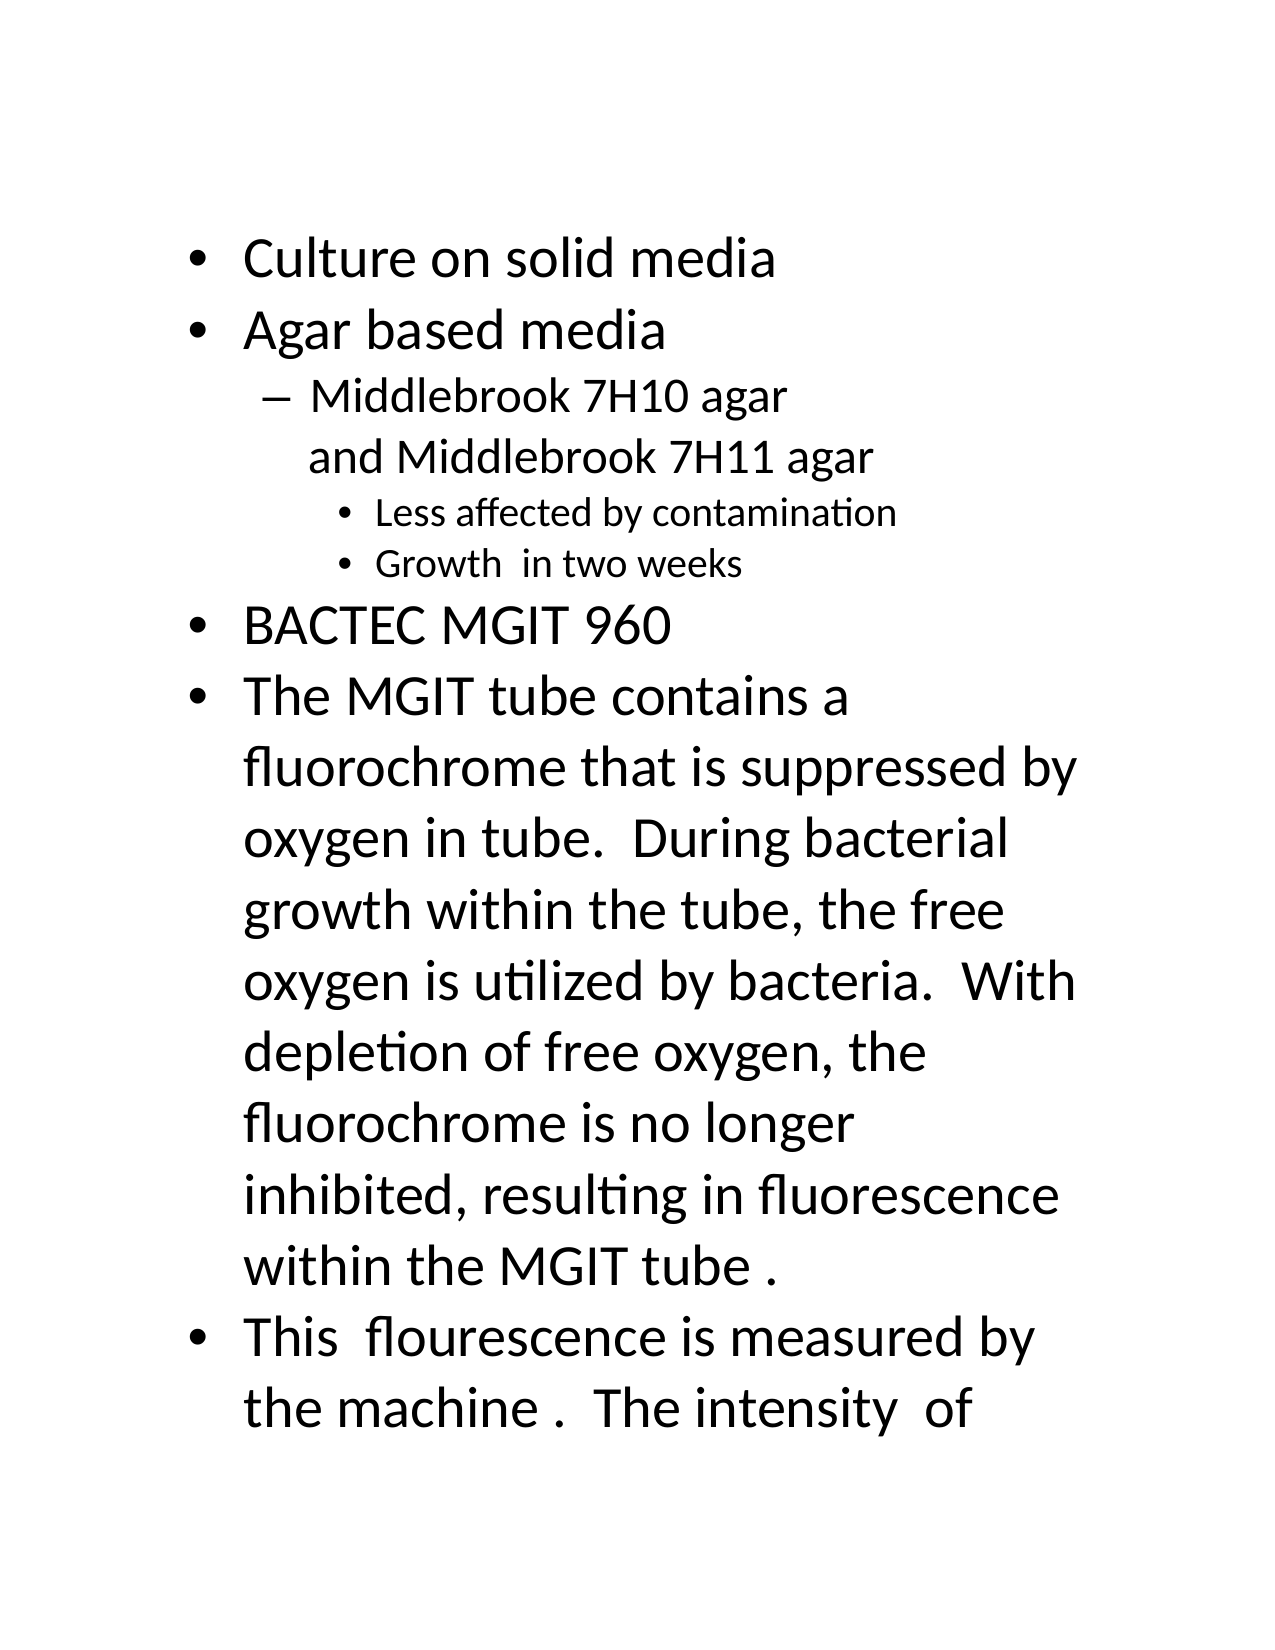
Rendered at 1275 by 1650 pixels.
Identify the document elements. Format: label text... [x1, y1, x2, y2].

text and Middlebrook 7H11 agar [262, 425, 1087, 486]
list BACTEC MGIT 960 [187, 587, 1087, 659]
list Middlebrook 7H10 agar [262, 364, 1087, 425]
list Less affected by contamination [337, 486, 1087, 537]
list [187, 1300, 1087, 1442]
list Agar based media [187, 292, 1087, 364]
list Culture on solid media [187, 221, 1087, 292]
list The MGIT tube contains a fluorochrome that is suppressed by oxygen in tube. During bacterial growth within the tube, the free oxygen is utilized by bacteria. With depletion of free oxygen, the fluorochrome is no longer inhibited, resulting in fluorescence within the MGIT tube . [187, 659, 1087, 1300]
list Growth in two weeks [337, 537, 1087, 587]
